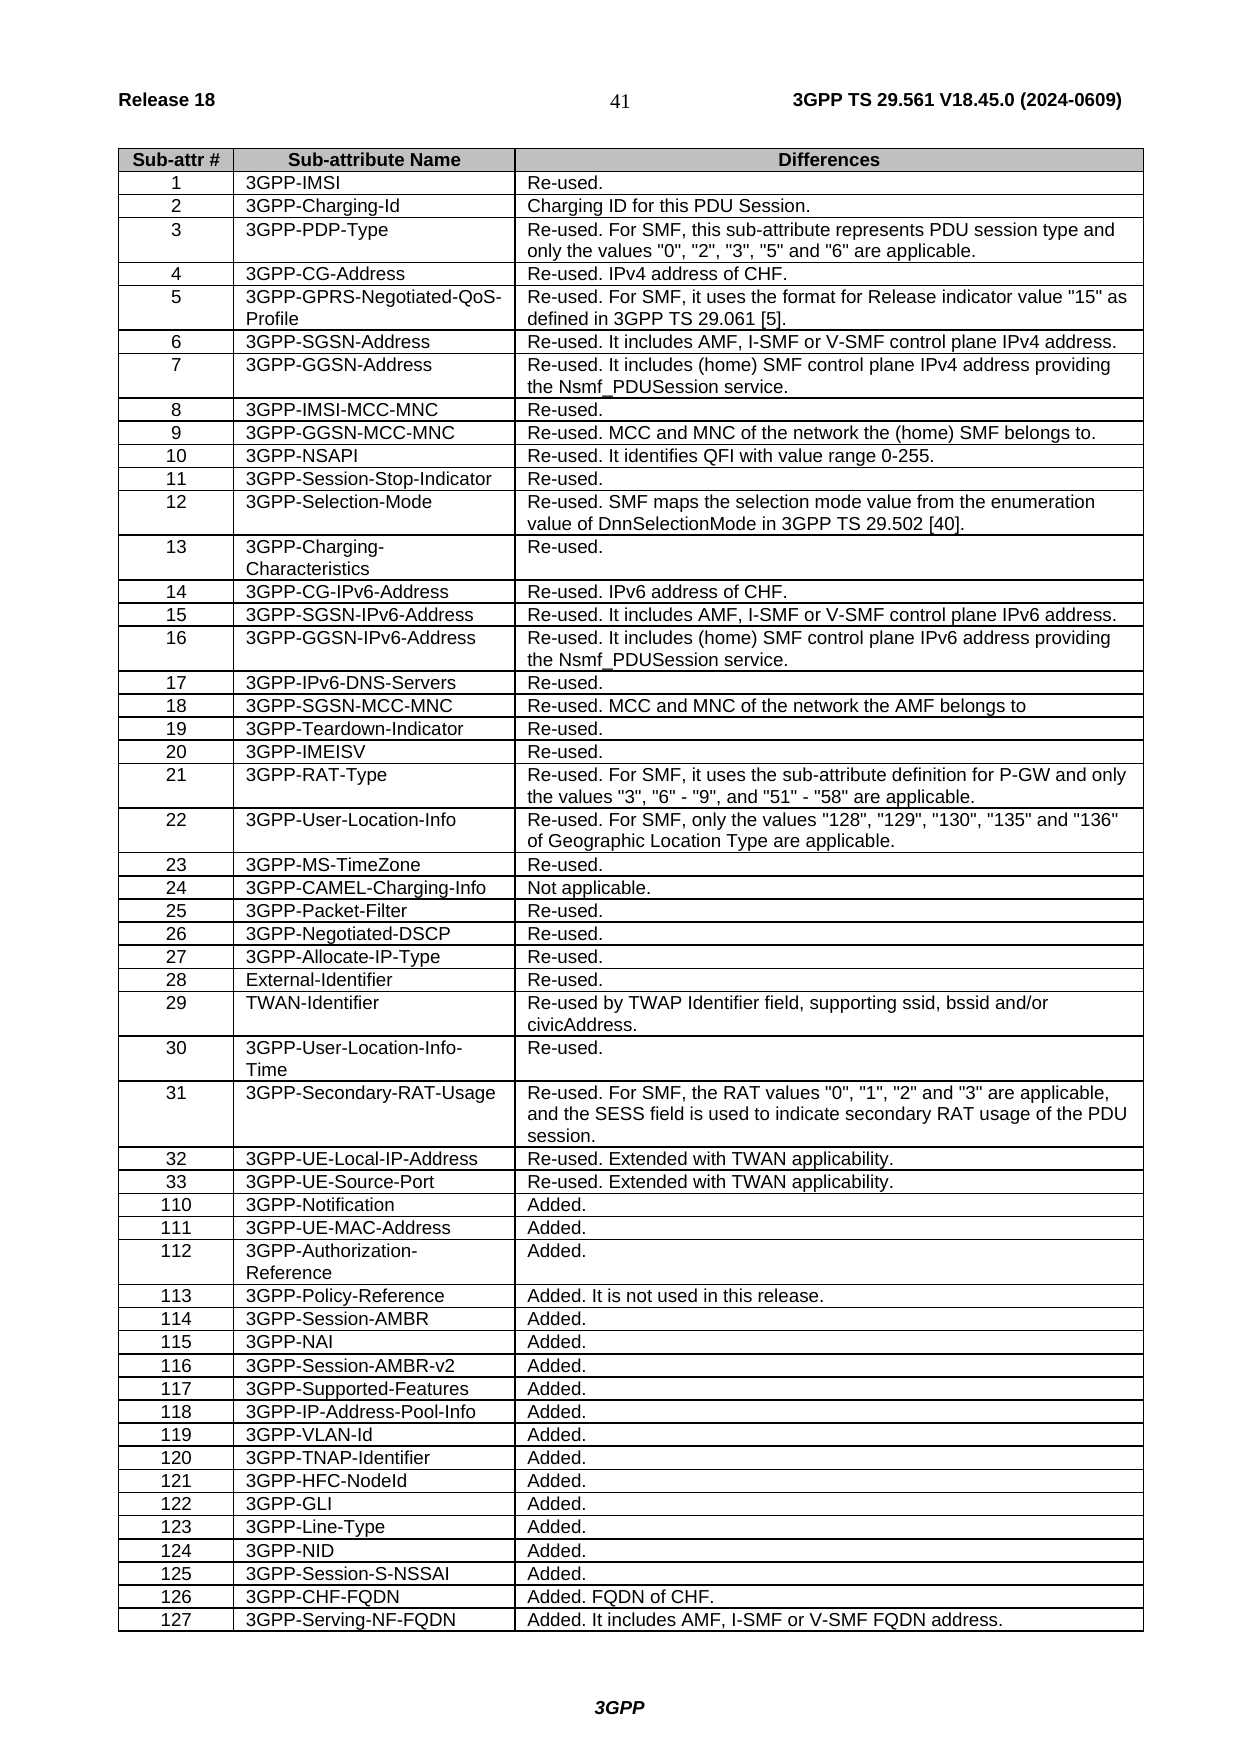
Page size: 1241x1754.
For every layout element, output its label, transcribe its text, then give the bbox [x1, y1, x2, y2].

table_cell 3GPP-Negotiated-DSCP [234, 923, 514, 944]
table_cell Re-used by TWAP Identifier field, supporting ssid, bssid and/or civicAddress. [516, 992, 1143, 1035]
table_cell 3GPP-MS-TimeZone [234, 853, 514, 875]
table_cell 33 [119, 1171, 233, 1192]
table_cell 3GPP-IPv6-DNS-Servers [234, 672, 514, 693]
table_cell 25 [119, 900, 233, 921]
table_cell Re-used. Extended with TWAN applicability. [516, 1148, 1143, 1169]
table_cell 3 [119, 218, 233, 262]
table_cell Re-used. [516, 969, 1143, 991]
table_cell 3GPP-Charging-Id [234, 195, 514, 217]
table_cell 3GPP-Supported-Features [234, 1378, 514, 1399]
table_cell 3GPP-Session-Stop-Indicator [234, 468, 514, 490]
table_cell Added. [516, 1516, 1143, 1538]
table_cell Re-used. [516, 718, 1143, 739]
table_cell 12 [119, 491, 233, 534]
table_cell 4 [119, 263, 233, 285]
table_cell 110 [119, 1194, 233, 1216]
table_cell 111 [119, 1217, 233, 1239]
table_cell Re-used. It includes AMF, I-SMF or V-SMF control plane IPv4 address. [516, 331, 1143, 352]
table_cell 113 [119, 1285, 233, 1307]
table_cell 29 [119, 992, 233, 1035]
table_cell Added. [516, 1194, 1143, 1216]
table_cell Added. [516, 1308, 1143, 1330]
table_cell 126 [119, 1586, 233, 1607]
table_cell Added. [516, 1378, 1143, 1399]
table_cell 31 [119, 1082, 233, 1146]
table_cell Re-used. [516, 741, 1143, 762]
table_cell 5 [119, 286, 233, 329]
table_cell Re-used. For SMF, it uses the sub-attribute definition for P-GW and only the values "3", "6" - "9", and "51" - "58" are applicable. [516, 764, 1143, 807]
table_cell 127 [119, 1609, 233, 1630]
table_cell 18 [119, 695, 233, 716]
table_cell 8 [119, 399, 233, 420]
table_cell 3GPP-TNAP-Identifier [234, 1447, 514, 1468]
table_cell 15 [119, 604, 233, 625]
table_cell 122 [119, 1493, 233, 1515]
table_cell 3GPP-NID [234, 1540, 514, 1561]
table_cell Re-used. For SMF, this sub-attribute represents PDU session type and only the values "0", "2", "3", "5" and "6" are applicable. [516, 218, 1143, 262]
table_cell 3GPP-IMSI [234, 172, 514, 194]
table_cell 3GPP-IP-Address-Pool-Info [234, 1401, 514, 1422]
table_cell 3GPP-HFC-NodeId [234, 1470, 514, 1492]
table_cell Added. [516, 1540, 1143, 1561]
table_cell 1 [119, 172, 233, 194]
table_cell External-Identifier [234, 969, 514, 991]
table_cell 118 [119, 1401, 233, 1422]
table_cell 3GPP-IMSI-MCC-MNC [234, 399, 514, 420]
table_cell Re-used. For SMF, it uses the format for Release indicator value "15" as defined in 3GPP TS 29.061 [5]. [516, 286, 1143, 329]
table_cell Re-used. [516, 923, 1143, 944]
table_cell 3GPP-CAMEL-Charging-Info [234, 877, 514, 898]
table_cell Added. [516, 1240, 1143, 1283]
table_cell 3GPP-GGSN-Address [234, 354, 514, 397]
table_cell 3GPP-SGSN-MCC-MNC [234, 695, 514, 716]
table_cell 3GPP-RAT-Type [234, 764, 514, 807]
table_cell 3GPP-GPRS-Negotiated-QoS-Profile [234, 286, 514, 329]
table_cell 3GPP-IMEISV [234, 741, 514, 762]
table_cell 3GPP-SGSN-Address [234, 331, 514, 352]
table_header Differences [516, 149, 1143, 171]
table_cell Not applicable. [516, 877, 1143, 898]
table_cell 6 [119, 331, 233, 352]
table_cell Re-used. [516, 468, 1143, 490]
table_cell 13 [119, 536, 233, 579]
table_cell 3GPP-User-Location-Info [234, 809, 514, 852]
table_cell Re-used. [516, 853, 1143, 875]
table_cell Re-used. [516, 536, 1143, 579]
table_cell 3GPP-CHF-FQDN [234, 1586, 514, 1607]
table_cell 117 [119, 1378, 233, 1399]
table_cell Re-used. IPv4 address of CHF. [516, 263, 1143, 285]
table_cell 19 [119, 718, 233, 739]
table_cell 11 [119, 468, 233, 490]
table_cell 32 [119, 1148, 233, 1169]
table_cell Added. It is not used in this release. [516, 1285, 1143, 1307]
table_cell 10 [119, 445, 233, 467]
table_cell Re-used. [516, 946, 1143, 967]
table_cell 3GPP-Notification [234, 1194, 514, 1216]
table_cell Re-used. It includes (home) SMF control plane IPv4 address providing the Nsmf_PDUSession service. [516, 354, 1143, 397]
table_cell 7 [119, 354, 233, 397]
table_cell 125 [119, 1563, 233, 1584]
table_cell Re-used. [516, 172, 1143, 194]
table_cell 3GPP-User-Location-Info-Time [234, 1037, 514, 1080]
table_cell Re-used. MCC and MNC of the network the (home) SMF belongs to. [516, 422, 1143, 443]
table_cell 124 [119, 1540, 233, 1561]
table_cell Re-used. [516, 900, 1143, 921]
table_cell 123 [119, 1516, 233, 1538]
table_header Sub-attribute Name [234, 149, 514, 171]
table_cell 114 [119, 1308, 233, 1330]
table_cell 3GPP-GLI [234, 1493, 514, 1515]
table_cell Re-used. It includes AMF, I-SMF or V-SMF control plane IPv6 address. [516, 604, 1143, 625]
table_cell 3GPP-Line-Type [234, 1516, 514, 1538]
table_cell Re-used. For SMF, only the values "128", "129", "130", "135" and "136" of Geographic Location Type are applicable. [516, 809, 1143, 852]
table_cell 24 [119, 877, 233, 898]
table_cell 3GPP-GGSN-IPv6-Address [234, 627, 514, 670]
table_cell 3GPP-Allocate-IP-Type [234, 946, 514, 967]
table_cell Re-used. It identifies QFI with value range 0-255. [516, 445, 1143, 467]
table_cell Re-used. [516, 399, 1143, 420]
table_cell Re-used. Extended with TWAN applicability. [516, 1171, 1143, 1192]
table_cell 22 [119, 809, 233, 852]
table_cell 3GPP-CG-Address [234, 263, 514, 285]
table_cell Charging ID for this PDU Session. [516, 195, 1143, 217]
table_cell 121 [119, 1470, 233, 1492]
table_cell 112 [119, 1240, 233, 1283]
table_cell 21 [119, 764, 233, 807]
table_cell 3GPP-Charging-Characteristics [234, 536, 514, 579]
table_cell Added. [516, 1470, 1143, 1492]
table_cell 23 [119, 853, 233, 875]
table_cell Re-used. [516, 1037, 1143, 1080]
table_cell Added. [516, 1355, 1143, 1376]
table_cell Re-used. IPv6 address of CHF. [516, 581, 1143, 602]
table_cell 16 [119, 627, 233, 670]
table_cell 3GPP-Session-AMBR [234, 1308, 514, 1330]
table_cell TWAN-Identifier [234, 992, 514, 1035]
table_cell Added. [516, 1447, 1143, 1468]
table_cell Re-used. MCC and MNC of the network the AMF belongs to [516, 695, 1143, 716]
table_cell 3GPP-Session-S-NSSAI [234, 1563, 514, 1584]
table_cell 3GPP-Authorization-Reference [234, 1240, 514, 1283]
table_cell 30 [119, 1037, 233, 1080]
table_cell Added. It includes AMF, I-SMF or V-SMF FQDN address. [516, 1609, 1143, 1630]
table_cell 2 [119, 195, 233, 217]
table_cell 3GPP-Policy-Reference [234, 1285, 514, 1307]
table_cell Added. [516, 1424, 1143, 1445]
table_cell 3GPP-SGSN-IPv6-Address [234, 604, 514, 625]
table_cell 3GPP-NSAPI [234, 445, 514, 467]
table_cell 3GPP-Selection-Mode [234, 491, 514, 534]
table_cell Added. [516, 1493, 1143, 1515]
table_cell 3GPP-NAI [234, 1331, 514, 1353]
table_cell 3GPP-Packet-Filter [234, 900, 514, 921]
table_cell 3GPP-Teardown-Indicator [234, 718, 514, 739]
table_cell 3GPP-Secondary-RAT-Usage [234, 1082, 514, 1146]
table_cell Added. [516, 1331, 1143, 1353]
table_cell 3GPP-UE-MAC-Address [234, 1217, 514, 1239]
table_header Sub-attr # [119, 149, 233, 171]
table_cell 120 [119, 1447, 233, 1468]
table_cell 17 [119, 672, 233, 693]
table_cell 3GPP-Session-AMBR-v2 [234, 1355, 514, 1376]
table_cell 3GPP-Serving-NF-FQDN [234, 1609, 514, 1630]
table_cell Added. [516, 1563, 1143, 1584]
table_cell 3GPP-UE-Local-IP-Address [234, 1148, 514, 1169]
table_cell 27 [119, 946, 233, 967]
table_cell 119 [119, 1424, 233, 1445]
table_cell Re-used. For SMF, the RAT values "0", "1", "2" and "3" are applicable, and the SESS field is used to indicate secondary RAT usage of the PDU session. [516, 1082, 1143, 1146]
table_cell Added. [516, 1401, 1143, 1422]
table_cell 20 [119, 741, 233, 762]
table_cell 3GPP-CG-IPv6-Address [234, 581, 514, 602]
table_cell Re-used. It includes (home) SMF control plane IPv6 address providing the Nsmf_PDUSession service. [516, 627, 1143, 670]
table_cell 116 [119, 1355, 233, 1376]
table_cell 9 [119, 422, 233, 443]
table_cell Added. [516, 1217, 1143, 1239]
table_cell 14 [119, 581, 233, 602]
table_cell 3GPP-VLAN-Id [234, 1424, 514, 1445]
table_cell Re-used. [516, 672, 1143, 693]
table_cell 3GPP-PDP-Type [234, 218, 514, 262]
table_cell 28 [119, 969, 233, 991]
table_cell Added. FQDN of CHF. [516, 1586, 1143, 1607]
table_cell Re-used. SMF maps the selection mode value from the enumeration value of DnnSelectionMode in 3GPP TS 29.502 [40]. [516, 491, 1143, 534]
table_cell 115 [119, 1331, 233, 1353]
table_cell 26 [119, 923, 233, 944]
table_cell 3GPP-GGSN-MCC-MNC [234, 422, 514, 443]
table_cell 3GPP-UE-Source-Port [234, 1171, 514, 1192]
